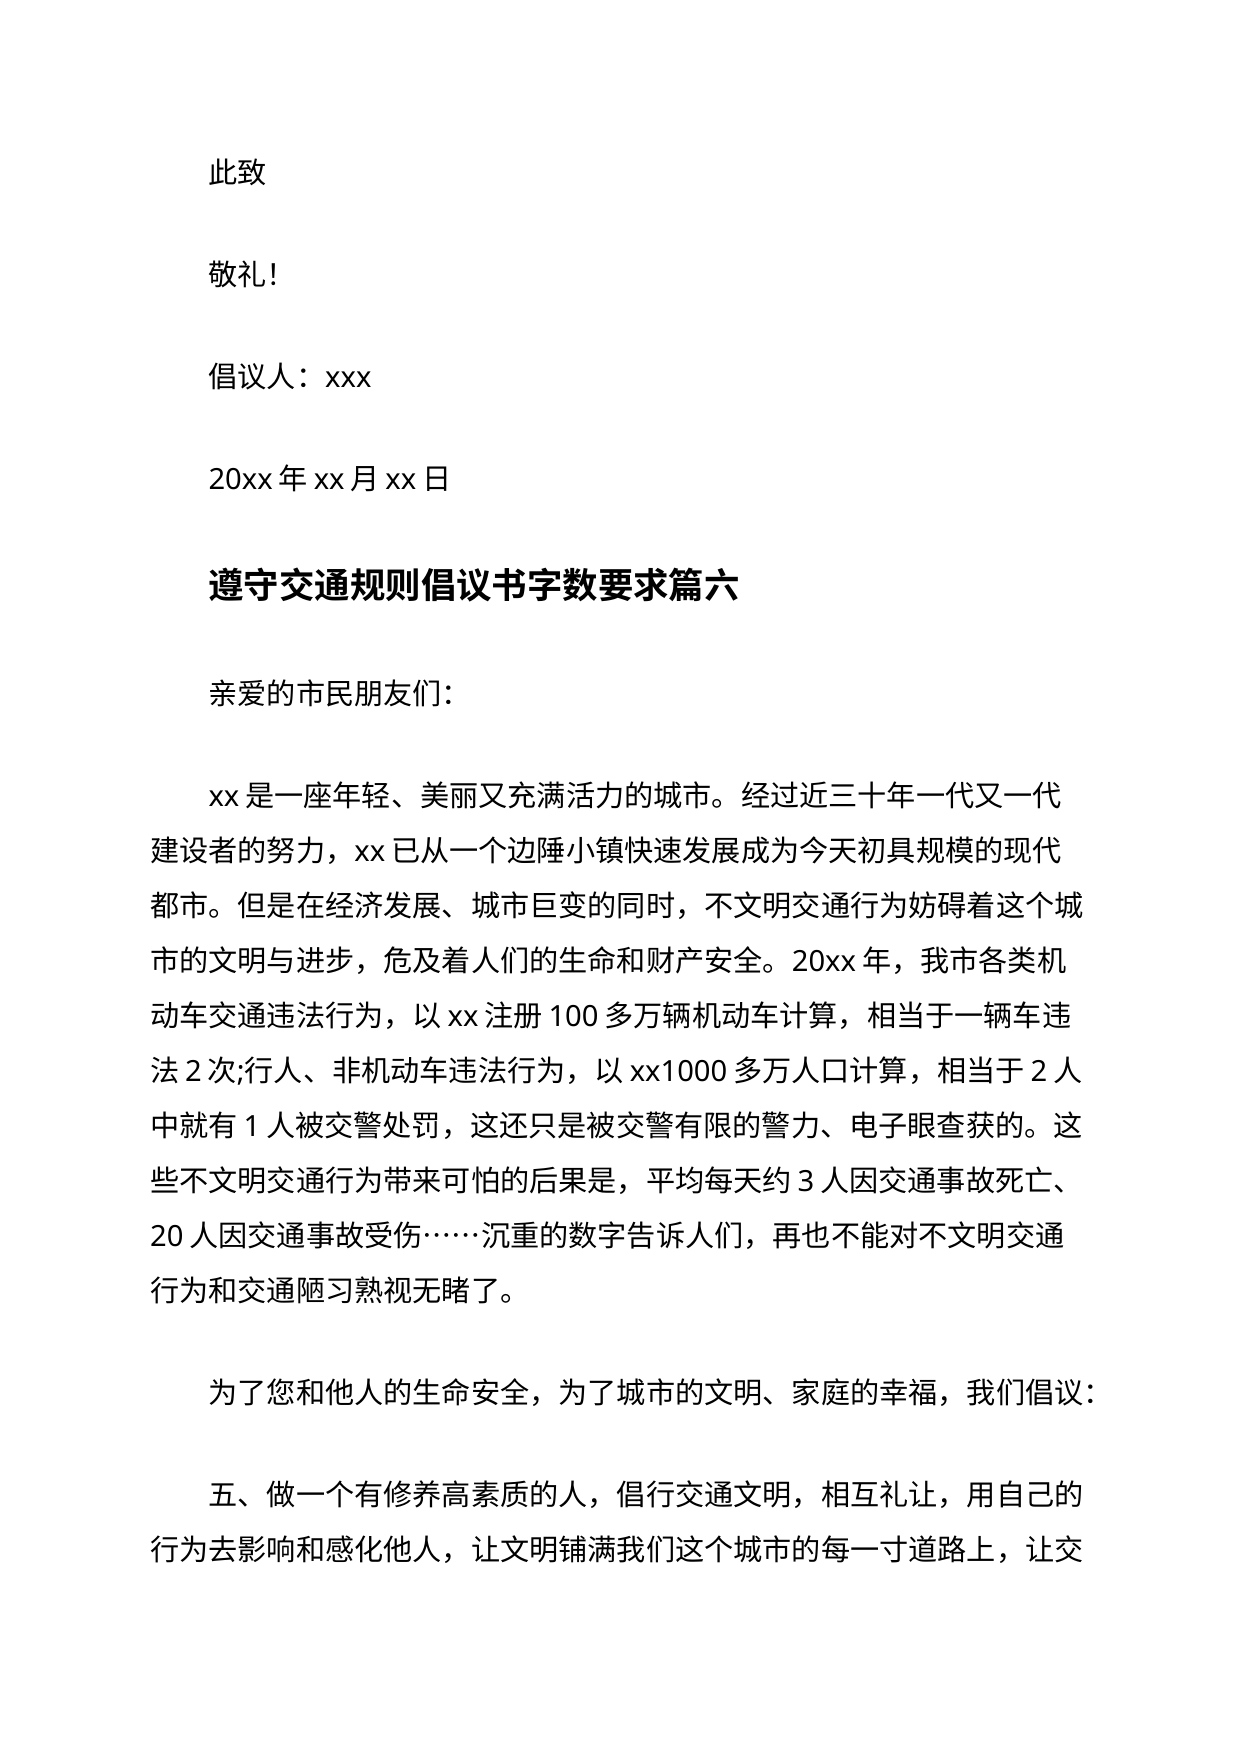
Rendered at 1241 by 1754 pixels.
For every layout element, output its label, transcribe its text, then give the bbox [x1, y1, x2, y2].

text 敬礼！ [150, 252, 1090, 294]
text 遵守交通规则倡议书字数要求篇六 [150, 557, 1090, 609]
text 为了您和他人的生命安全，为了城市的文明、家庭的幸福，我们倡议： [150, 1369, 1090, 1412]
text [150, 1471, 1090, 1568]
text 20xx年xx月xx日 [150, 456, 1090, 498]
text 此致 [150, 150, 1090, 192]
text 倡议人：xxx [150, 353, 1090, 396]
text 亲爱的市民朋友们： [150, 671, 1090, 713]
text xx是一座年轻、美丽又充满活力的城市。经过近三十年一代又一代建设者的努力，xx已从一个边陲小镇快速发展成为今天初具规模的现代都市。但是在经济发展、城市巨变的同时，不文明交通行为妨碍着这个城市的文明与进步，危及着人们的生命和财产安全。20xx年，我市各类机动车交通违法行为，以xx注册100多万辆机动车计算，相当于一辆车违法2次;行人、非机动车违法行为，以xx1000多万人口计算，相当于2人中就有1人被交警处罚，这还只是被交警有限的警力、电子眼查获的。这些不文明交通行为带来可怕的后果是，平均每天约3人因交通事故死亡、20人因交通事故受伤……沉重的数字告诉人们，再也不能对不文明交通行为和交通陋习熟视无睹了。 [150, 773, 1090, 1310]
